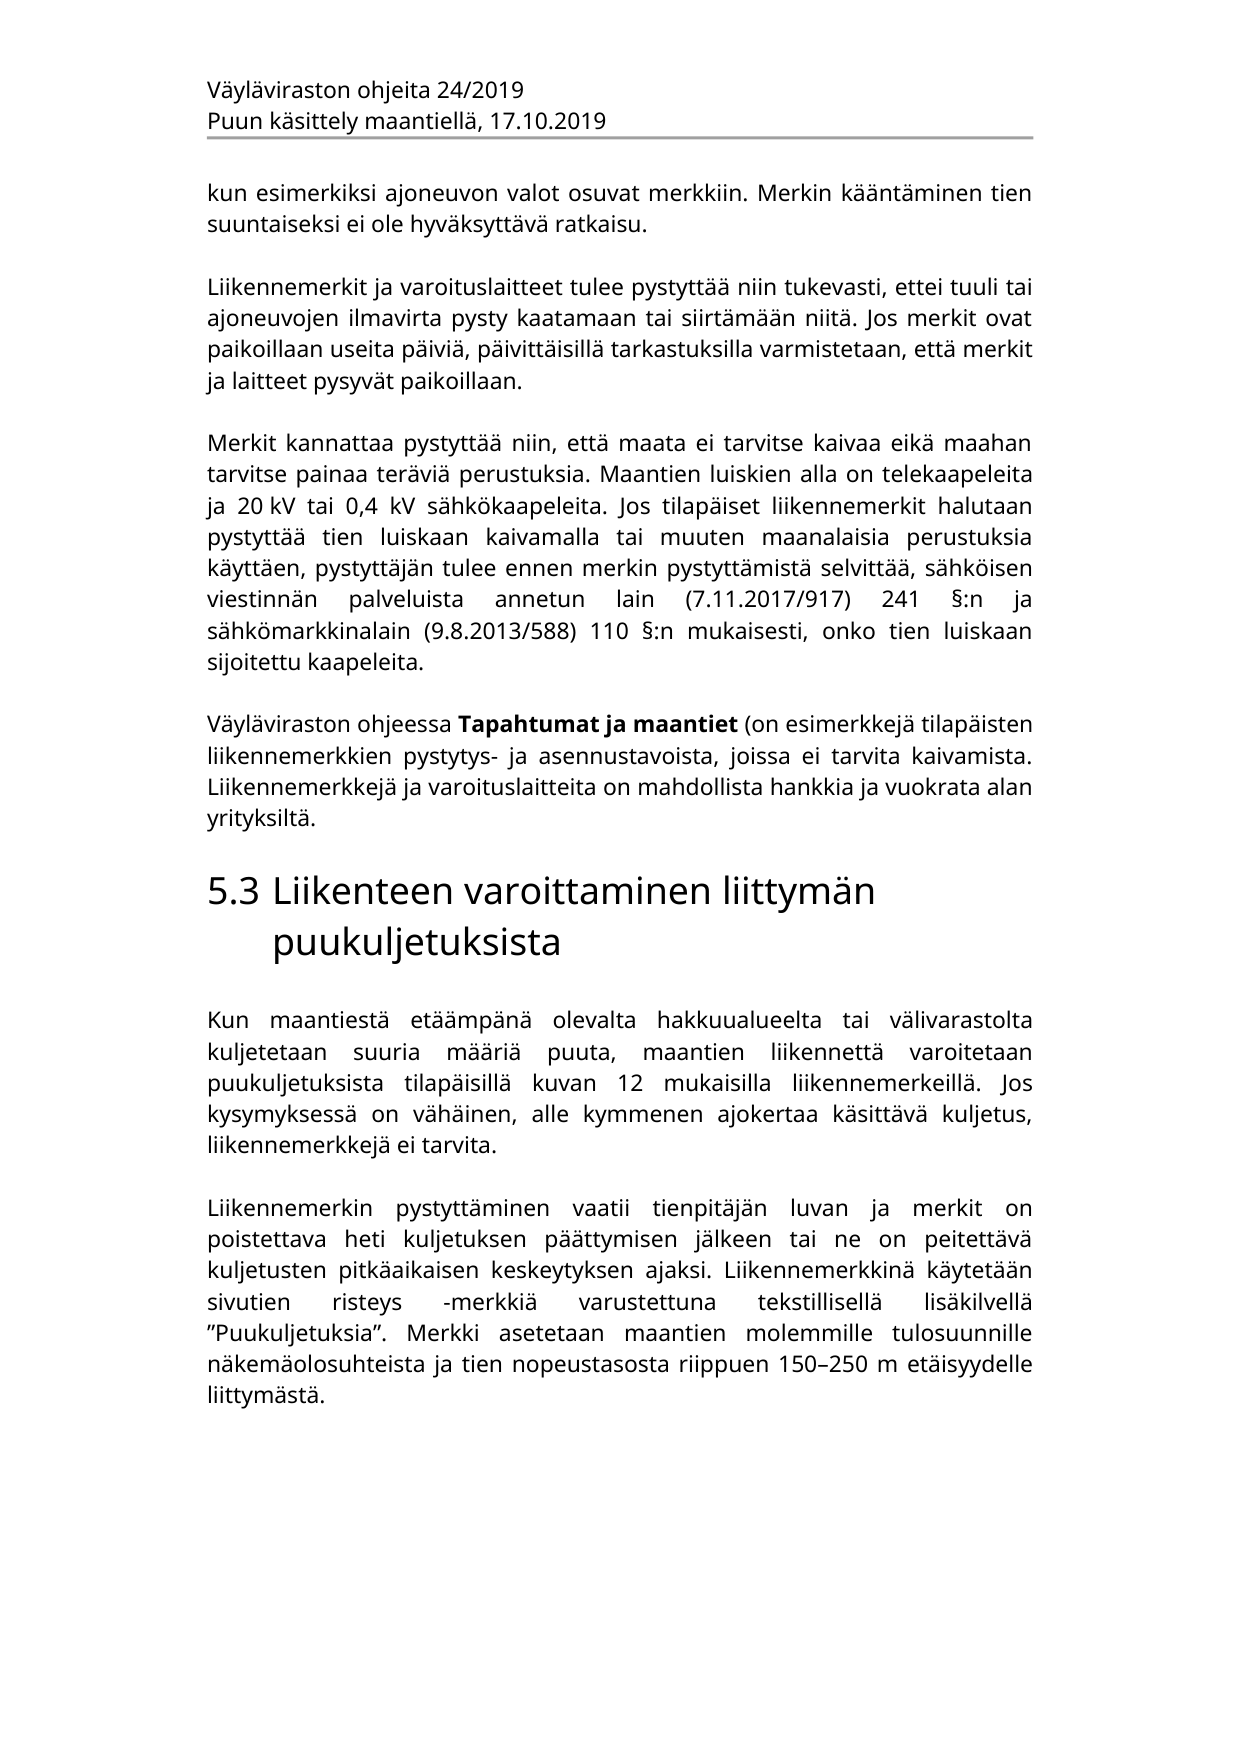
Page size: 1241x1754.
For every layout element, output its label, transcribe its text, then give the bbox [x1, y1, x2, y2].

text Merkit kannattaa pystyttää niin, että maata ei tarvitse kaivaa eikä maahan tarvitse painaa teräviä perustuksia. Maantien luiskien alla on telekaapeleita ja 20 kV tai 0,4 kV sähkökaapeleita. Jos tilapäiset liikennemerkit halutaan pystyttää tien luiskaan kaivamalla tai muuten maanalaisia perustuksia käyttäen, pystyttäjän tulee ennen merkin pystyttämistä selvittää, sähköisen viestinnän palveluista annetun lain (7.11.2017/917) 241 §:n ja sähkömarkkinalain (9.8.2013/588) 110 §:n mukaisesti, onko tien luiskaan sijoitettu kaapeleita. [207, 427, 1033, 677]
text Väyläviraston ohjeessa Tapahtumat ja maantiet (on esimerkkejä tilapäisten liikennemerkkien pystytys- ja asennustavoista, joissa ei tarvita kaivamista. Liikennemerkkejä ja varoituslaitteita on mahdollista hankkia ja vuokrata alan yrityksiltä. [207, 708, 1033, 833]
text Kun maantiestä etäämpänä olevalta hakkuualueelta tai välivarastolta kuljetetaan suuria määriä puuta, maantien liikennettä varoitetaan puukuljetuksista tilapäisillä kuvan 12 mukaisilla liikennemerkeillä. Jos kysymyksessä on vähäinen, alle kymmenen ajokertaa käsittävä kuljetus, liikennemerkkejä ei tarvita. [207, 1004, 1033, 1161]
subtitle Liikenteen varoittaminen liittymän puukuljetuksista [207, 865, 1033, 967]
text Liikennemerkin pystyttäminen vaatii tienpitäjän luvan ja merkit on poistettava heti kuljetuksen päättymisen jälkeen tai ne on peitettävä kuljetusten pitkäaikaisen keskeytyksen ajaksi. Liikennemerkkinä käytetään sivutien risteys -merkkiä varustettuna tekstillisellä lisäkilvellä ”Puukuljetuksia”. Merkki asetetaan maantien molemmille tulosuunnille näkemäolosuhteista ja tien nopeustasosta riippuen 150–250 m etäisyydelle liittymästä. [207, 1192, 1033, 1411]
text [207, 177, 1033, 240]
text Liikennemerkit ja varoituslaitteet tulee pystyttää niin tukevasti, ettei tuuli tai ajoneuvojen ilmavirta pysty kaatamaan tai siirtämään niitä. Jos merkit ovat paikoillaan useita päiviä, päivittäisillä tarkastuksilla varmistetaan, että merkit ja laitteet pysyvät paikoillaan. [207, 271, 1033, 396]
